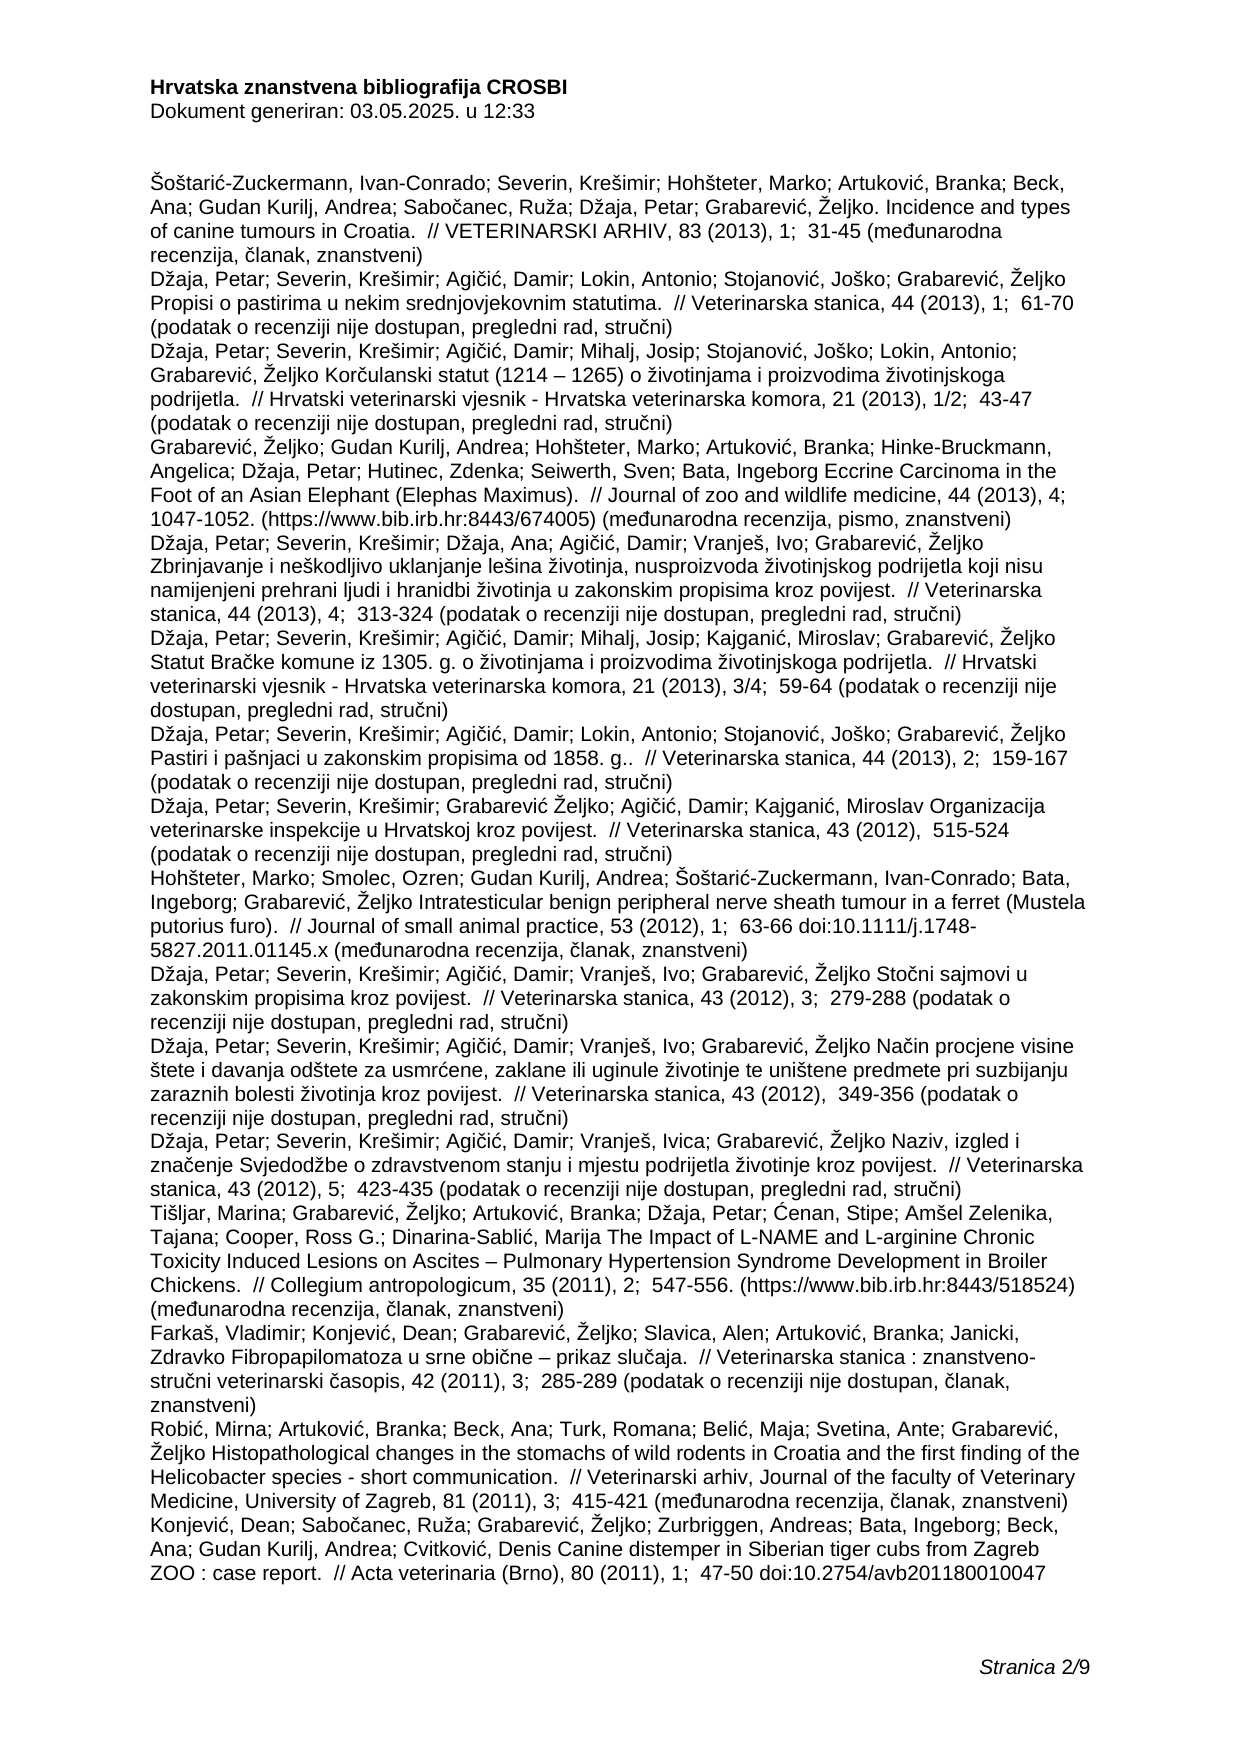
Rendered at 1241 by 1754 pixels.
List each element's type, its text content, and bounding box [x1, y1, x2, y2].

text Farkaš, Vladimir; Konjević, Dean; Grabarević, Željko; Slavica, Alen; Artuković, Branka; Janicki, Zdravko [150, 1321, 1090, 1417]
text Džaja, Petar; Severin, Krešimir; Grabarević Željko; Agičić, Damir; Kajganić, Miroslav [150, 794, 1090, 866]
text Džaja, Petar; Severin, Krešimir; Agičić, Damir; Lokin, Antonio; Stojanović, Joško; Grabarević, Željko [150, 722, 1090, 794]
text Džaja, Petar; Severin, Krešimir; Agičić, Damir; Vranješ, Ivo; Grabarević, Željko [150, 962, 1090, 1033]
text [150, 1513, 1090, 1584]
text Grabarević, Željko; Gudan Kurilj, Andrea; Hohšteter, Marko; Artuković, Branka; Hinke-Bruckmann, Angelica; Džaja, Petar; Hutinec, Zdenka; Seiwerth, Sven; Bata, Ingeborg [150, 434, 1090, 530]
text Šoštarić-Zuckermann, Ivan-Conrado; Severin, Krešimir; Hohšteter, Marko; Artuković, Branka; Beck, Ana; Gudan Kurilj, Andrea; Sabočanec, Ruža; Džaja, Petar; Grabarević, Željko. [150, 171, 1090, 267]
text Džaja, Petar; Severin, Krešimir; Džaja, Ana; Agičić, Damir; Vranješ, Ivo; Grabarević, Željko [150, 530, 1090, 626]
text Robić, Mirna; Artuković, Branka; Beck, Ana; Turk, Romana; Belić, Maja; Svetina, Ante; Grabarević, Željko [150, 1417, 1090, 1513]
text Džaja, Petar; Severin, Krešimir; Agičić, Damir; Mihalj, Josip; Stojanović, Joško; Lokin, Antonio; Grabarević, Željko [150, 339, 1090, 434]
text Džaja, Petar; Severin, Krešimir; Agičić, Damir; Lokin, Antonio; Stojanović, Joško; Grabarević, Željko [150, 267, 1090, 339]
text Džaja, Petar; Severin, Krešimir; Agičić, Damir; Vranješ, Ivica; Grabarević, Željko [150, 1129, 1090, 1201]
text Džaja, Petar; Severin, Krešimir; Agičić, Damir; Vranješ, Ivo; Grabarević, Željko [150, 1033, 1090, 1129]
text Tišljar, Marina; Grabarević, Željko; Artuković, Branka; Džaja, Petar; Ćenan, Stipe; Amšel Zelenika, Tajana; Cooper, Ross G.; Dinarina-Sablić, Marija [150, 1201, 1090, 1321]
text Džaja, Petar; Severin, Krešimir; Agičić, Damir; Mihalj, Josip; Kajganić, Miroslav; Grabarević, Željko [150, 626, 1090, 722]
text Hohšteter, Marko; Smolec, Ozren; Gudan Kurilj, Andrea; Šoštarić-Zuckermann, Ivan-Conrado; Bata, Ingeborg; Grabarević, Željko [150, 866, 1090, 962]
